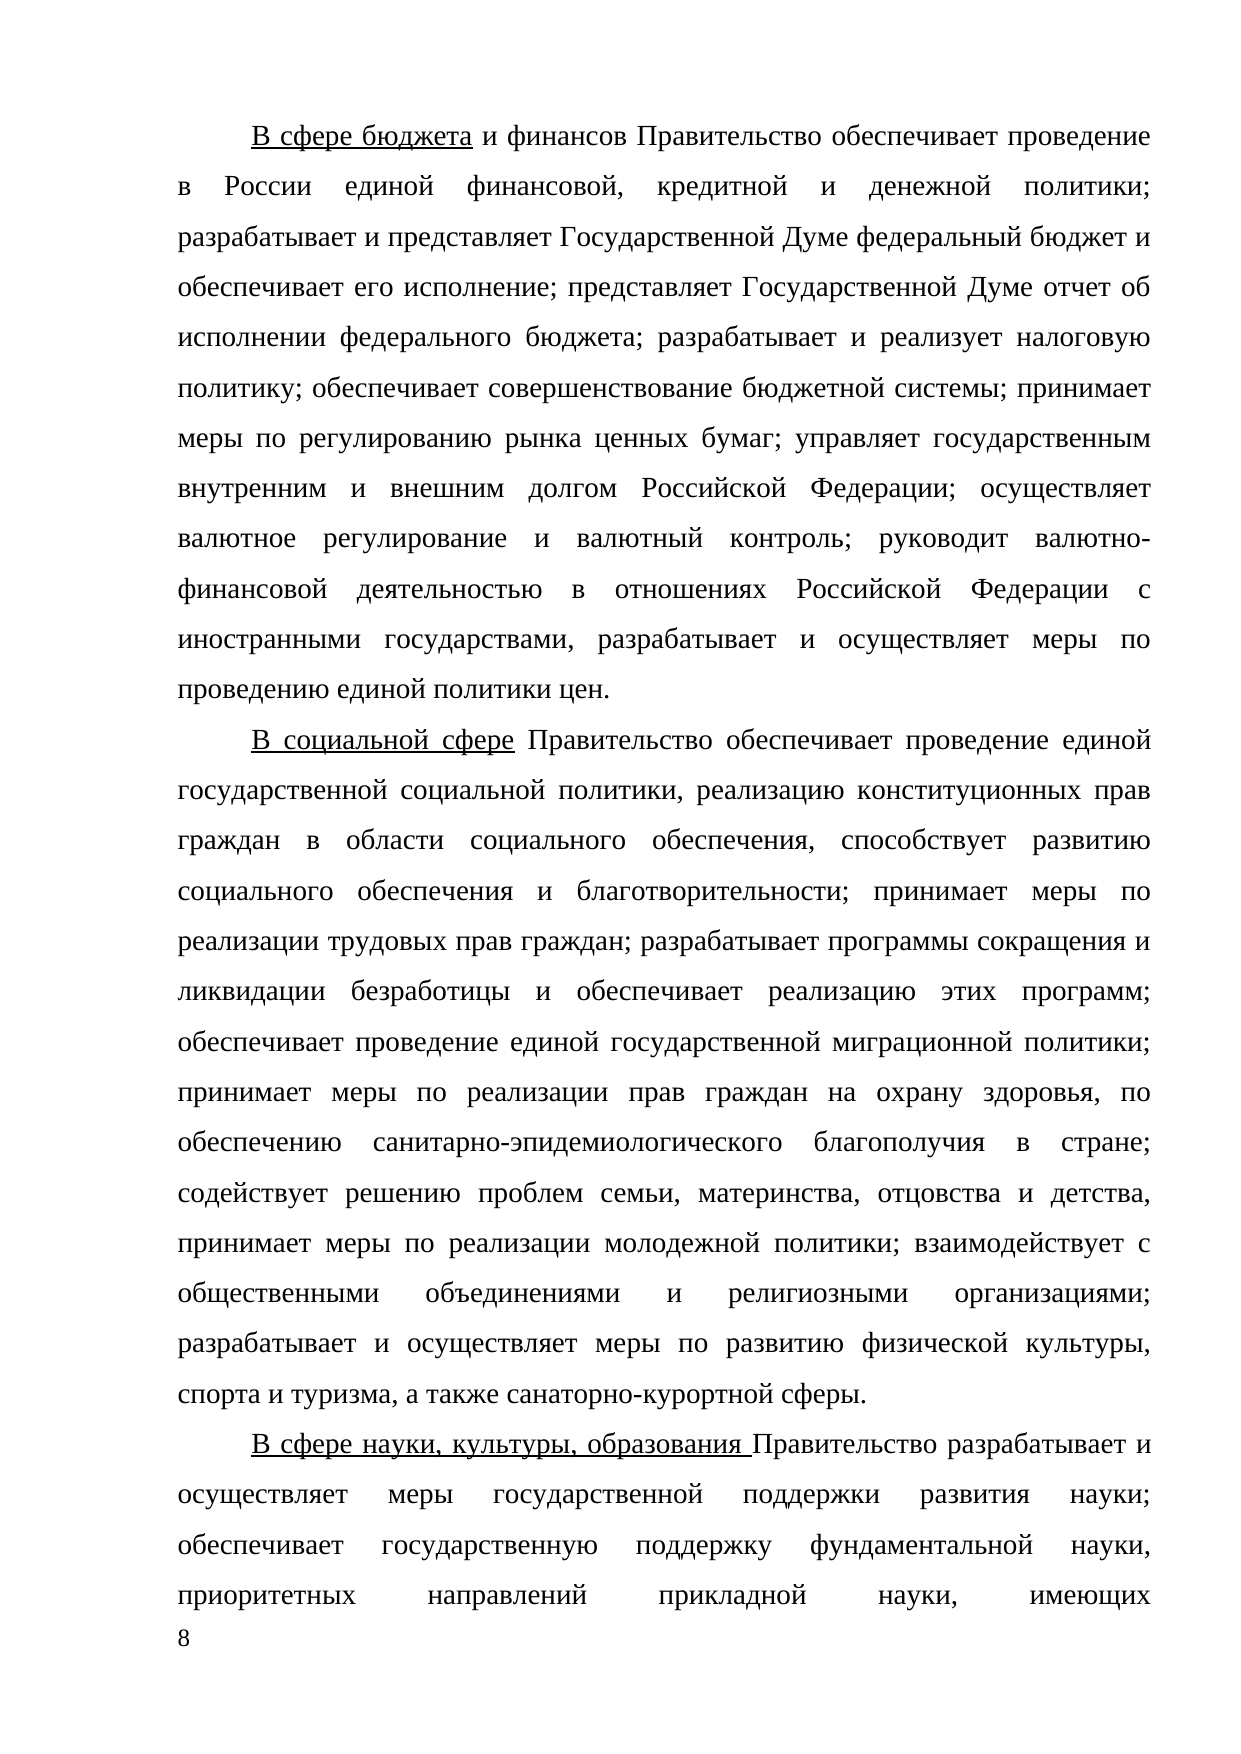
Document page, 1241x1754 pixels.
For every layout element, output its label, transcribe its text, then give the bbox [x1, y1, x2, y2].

text В социальной сфере Правительство обеспечивает проведение единой государственной социальной политики, реализацию конституционных прав граждан в области социального обеспечения, способствует развитию социального обеспечения и благотворительности; принимает меры по реализации трудовых прав граждан; разрабатывает программы сокращения и ликвидации безработицы и обеспечивает реализацию этих программ; обеспечивает проведение единой государственной миграционной политики; принимает меры по реализации прав граждан на охрану здоровья, по обеспечению санитарно-эпидемиологического благополучия в стране; содействует решению проблем семьи, материнства, отцовства и детства, принимает меры по реализации молодежной политики; взаимодействует с общественными объединениями и религиозными организациями; разрабатывает и осуществляет меры по развитию физической культуры, спорта и туризма, а также санаторно-курортной сферы. [177, 722, 1152, 1409]
text В сфере бюджета и финансов Правительство обеспечивает проведение в России единой финансовой, кредитной и денежной политики; разрабатывает и представляет Государственной Думе федеральный бюджет и обеспечивает его исполнение; представляет Государственной Думе отчет об исполнении федерального бюджета; разрабатывает и реализует налоговую политику; обеспечивает совершенствование бюджетной системы; принимает меры по регулированию рынка ценных бумаг; управляет государственным внутренним и внешним долгом Российской Федерации; осуществляет валютное регулирование и валютный контроль; руководит валютно-финансовой деятельностью в отношениях Российской Федерации с иностранными государствами, разрабатывает и осуществляет меры по проведению единой политики цен. [177, 118, 1152, 705]
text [177, 1426, 1152, 1611]
